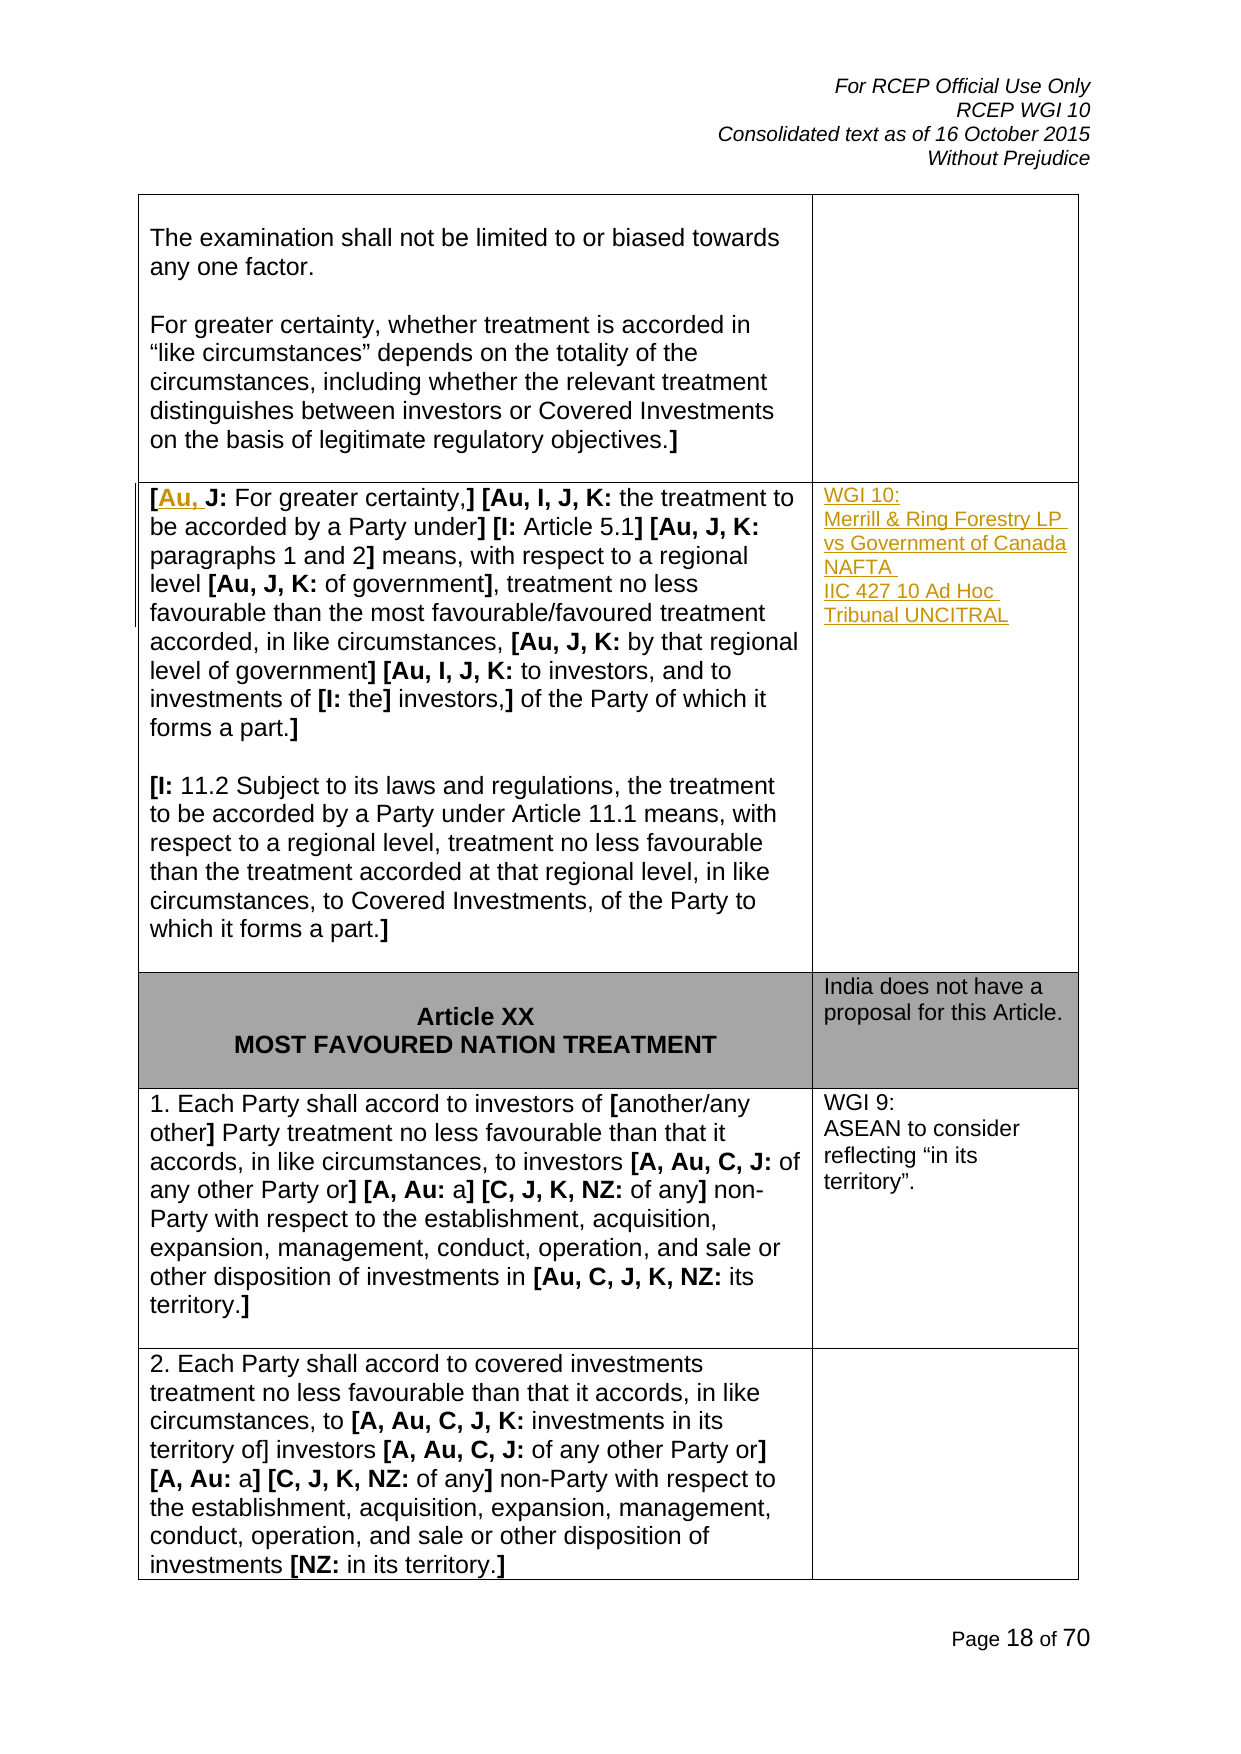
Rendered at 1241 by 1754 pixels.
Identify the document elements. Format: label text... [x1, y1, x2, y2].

table_cell [J: For greater certainty,] [Au, I, J, K: the treatment to be accorded by a Party under] [I: Article 5.1] [Au, J, K: paragraphs 1 and 2] means, with respect to a regional level [Au, J, K: of government], treatment no less favourable than the most favourable/favoured treatment accorded, in like circumstances, [Au, J, K: by that regional level of government] [Au, I, J, K: to investors, and to investments of [I: the] investors,] of the Party of which it forms a part.] [I: 11.2 Subject to its laws and regulations, the treatment to be accorded by a Party under Article 11.1 means, with respect to a regional level, treatment no less favourable than the treatment accorded at that regional level, in like circumstances, to Covered Investments, of the Party to which it forms a part.] [139, 483, 812, 972]
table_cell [139, 1349, 812, 1579]
table_cell [813, 483, 1078, 972]
table_cell WGI 9: ASEAN to consider reflecting “in its territory”. [813, 1089, 1078, 1348]
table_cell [139, 195, 812, 482]
table_cell [813, 1349, 1078, 1579]
table_cell Article XX MOST FAVOURED NATION TREATMENT [139, 973, 812, 1088]
table_cell [813, 195, 1078, 482]
table_cell 1. Each Party shall accord to investors of [another/any other] Party treatment no less favourable than that it accords, in like circumstances, to investors [A, Au, C, J: of any other Party or] [A, Au: a] [C, J, K, NZ: of any] non-Party with respect to the establishment, acquisition, expansion, management, conduct, operation, and sale or other disposition of investments in [Au, C, J, K, NZ: its territory.] [139, 1089, 812, 1348]
table_cell India does not have a proposal for this Article. [813, 973, 1078, 1088]
